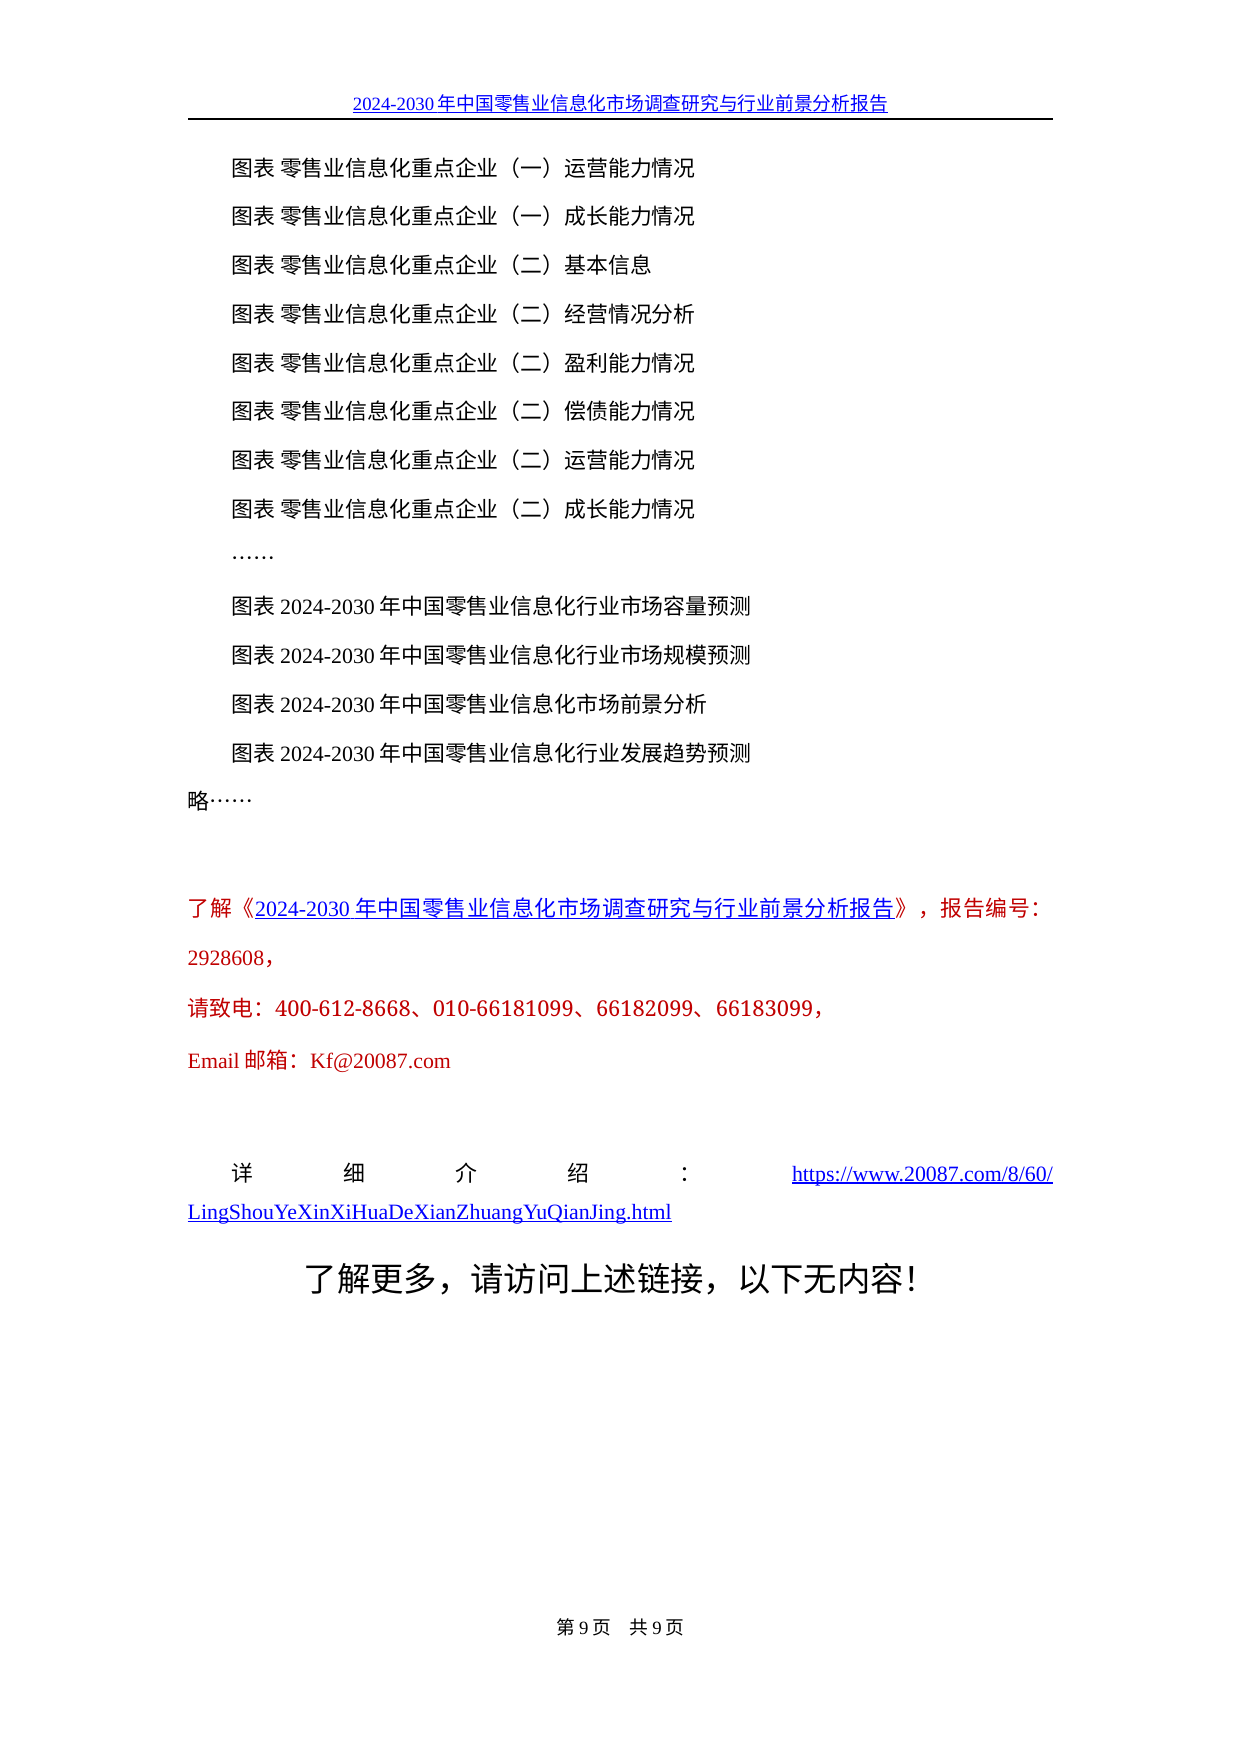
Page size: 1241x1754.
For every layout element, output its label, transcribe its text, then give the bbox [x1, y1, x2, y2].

text Email邮箱：Kf@20087.com [187, 1042, 1053, 1075]
text 请致电：400-612-8668、010-66181099、66182099、66183099， [187, 991, 1053, 1023]
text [187, 150, 1053, 816]
title 了解更多，请访问上述链接，以下无内容！ [187, 1244, 1053, 1309]
text 详细介绍：https://www.20087.com/8/60/LingShouYeXinXiHuaDeXianZhuangYuQianJing.html [187, 1155, 1053, 1228]
text 了解《2024-2030年中国零售业信息化市场调查研究与行业前景分析报告》，报告编号：2928608， [187, 890, 1053, 972]
